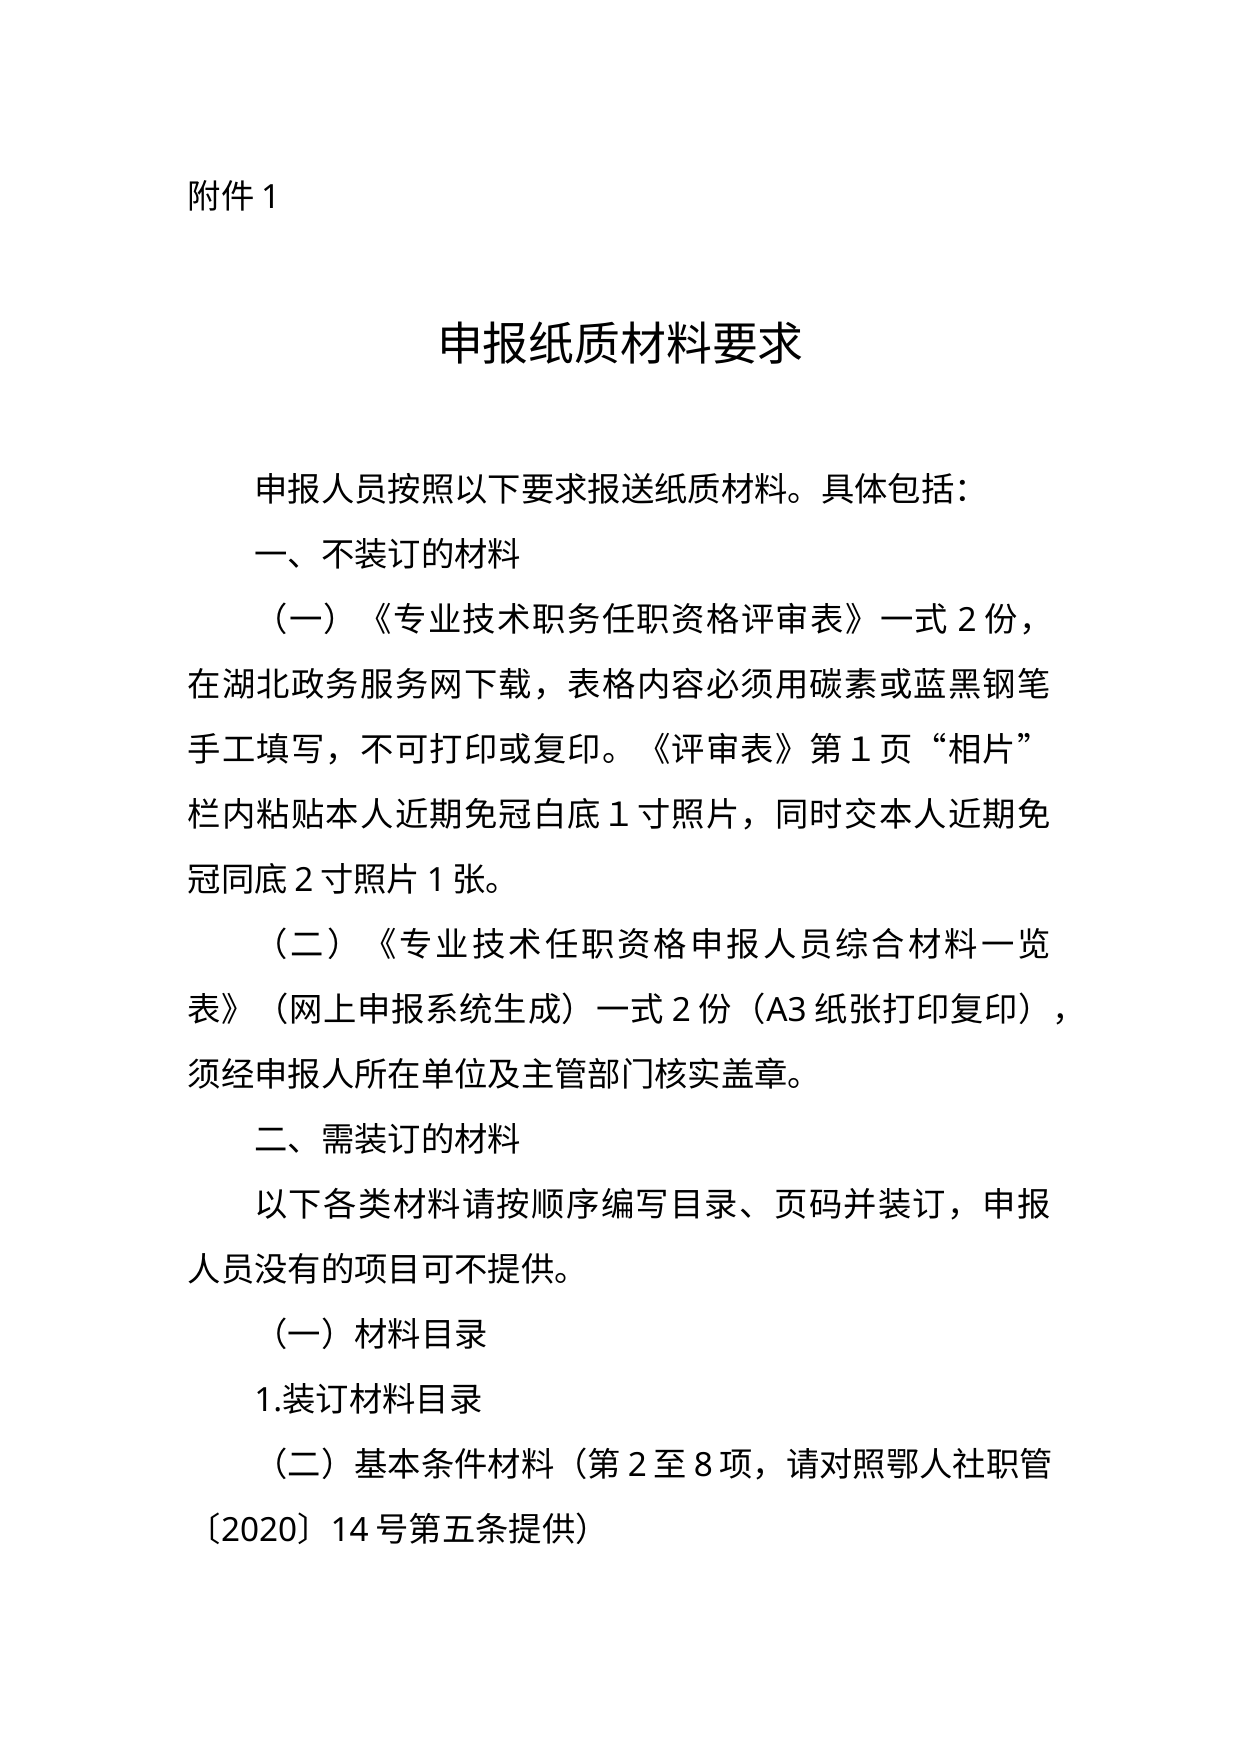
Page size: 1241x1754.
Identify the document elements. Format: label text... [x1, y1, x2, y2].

text 申报人员按照以下要求报送纸质材料。具体包括： [187, 454, 1053, 519]
text 申报纸质材料要求 [187, 292, 1053, 389]
text 二、需装订的材料 [187, 1104, 1053, 1169]
text 以下各类材料请按顺序编写目录、页码并装订，申报人员没有的项目可不提供。 [187, 1169, 1053, 1299]
text （二）《专业技术任职资格申报人员综合材料一览表》（网上申报系统生成）一式2份（A3纸张打印复印），须经申报人所在单位及主管部门核实盖章。 [187, 909, 1053, 1104]
text （一）《专业技术职务任职资格评审表》一式2份，在湖北政务服务网下载，表格内容必须用碳素或蓝黑钢笔手工填写，不可打印或复印。《评审表》第１页“相片”栏内粘贴本人近期免冠白底１寸照片，同时交本人近期免冠同底2寸照片1张。 [187, 584, 1053, 909]
text 附件1 [187, 162, 1053, 227]
text （一）材料目录 [187, 1299, 1053, 1364]
text 一、不装订的材料 [187, 519, 1053, 584]
text 1.装订材料目录 [187, 1364, 1053, 1429]
text （二）基本条件材料（第2至8项，请对照鄂人社职管〔2020〕14号第五条提供） [187, 1429, 1053, 1559]
